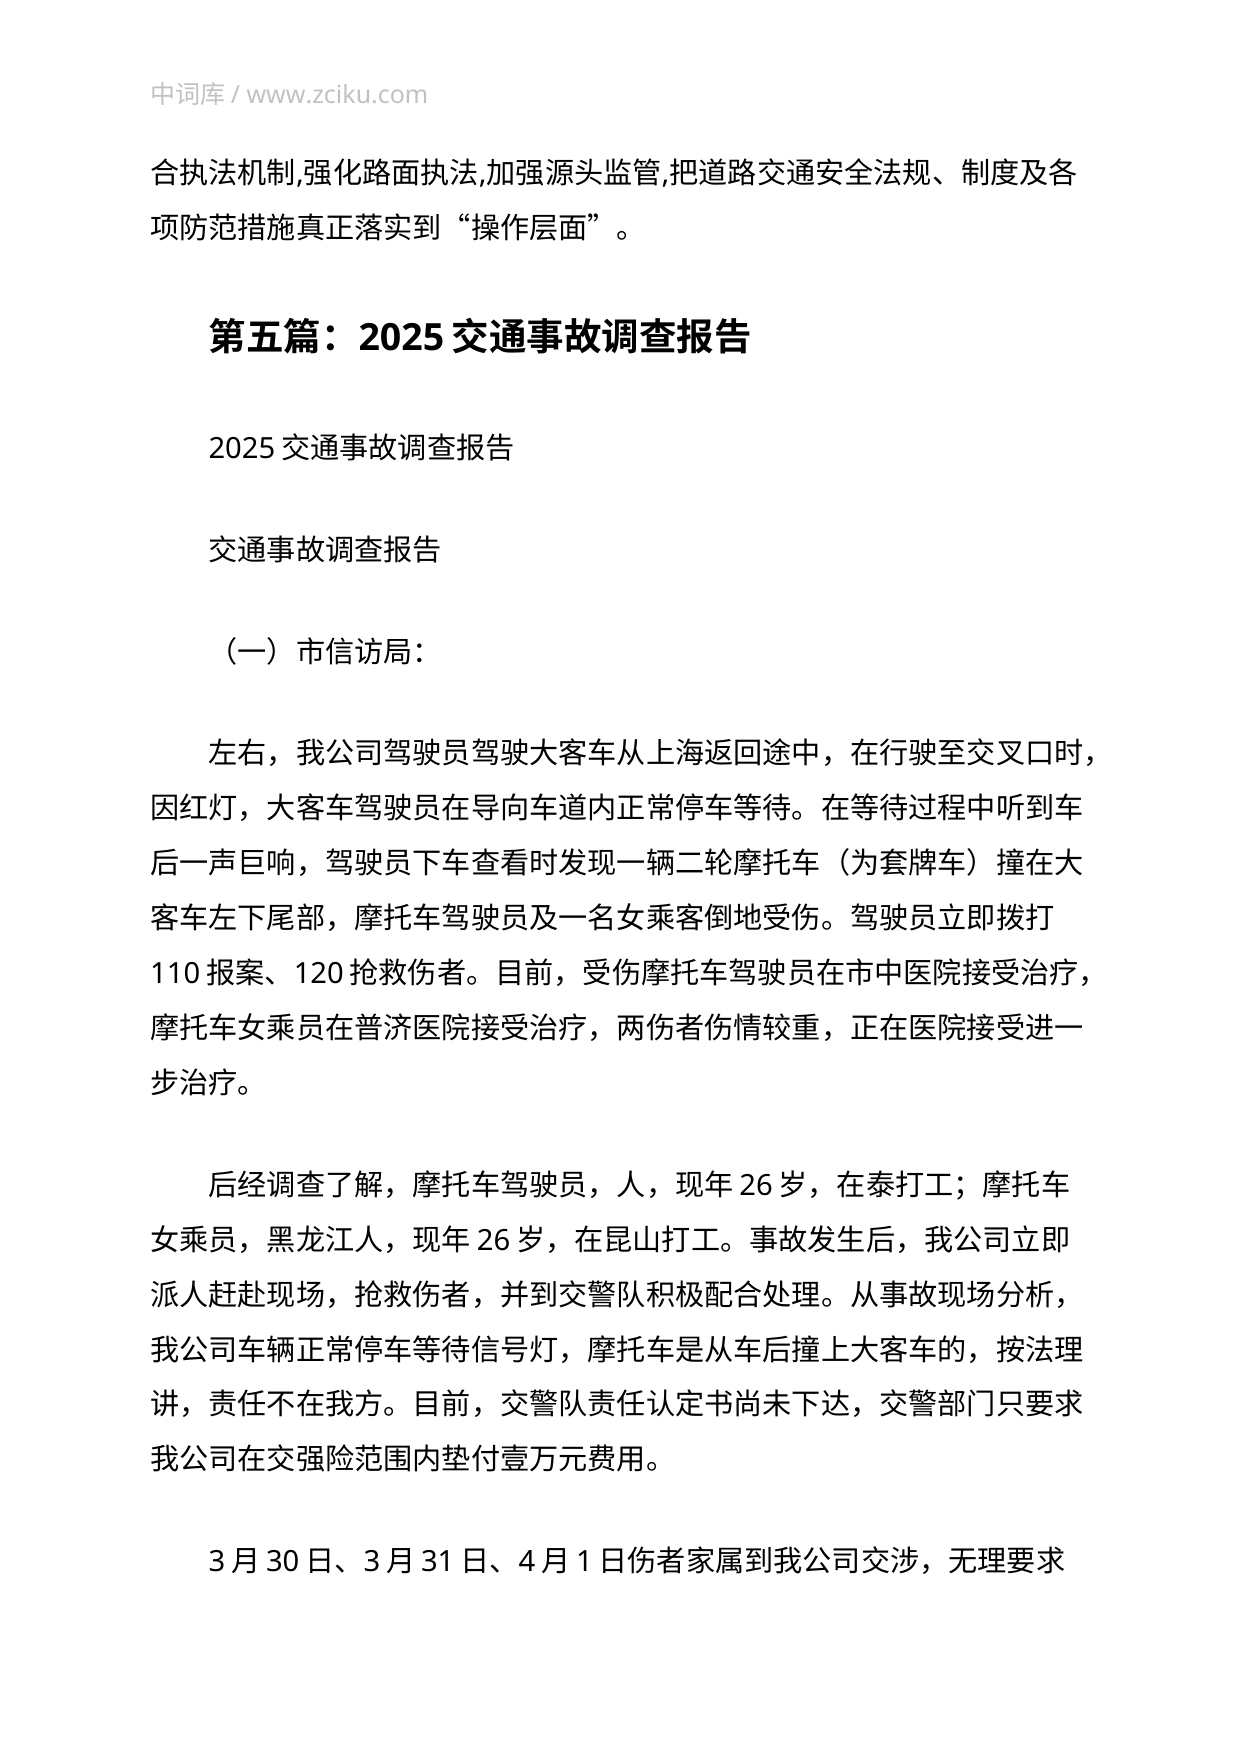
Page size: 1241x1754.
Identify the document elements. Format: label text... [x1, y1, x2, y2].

text 第五篇：2025交通事故调查报告 [150, 307, 1090, 361]
text 后经调查了解，摩托车驾驶员，人，现年26岁，在泰打工；摩托车女乘员，黑龙江人，现年26岁，在昆山打工。事故发生后，我公司立即派人赶赴现场，抢救伤者，并到交警队积极配合处理。从事故现场分析，我公司车辆正常停车等待信号灯，摩托车是从车后撞上大客车的，按法理讲，责任不在我方。目前，交警队责任认定书尚未下达，交警部门只要求我公司在交强险范围内垫付壹万元费用。 [150, 1161, 1090, 1478]
text 交通事故调查报告 [150, 526, 1090, 569]
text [150, 1538, 1090, 1580]
text 左右，我公司驾驶员驾驶大客车从上海返回途中，在行驶至交叉口时，因红灯，大客车驾驶员在导向车道内正常停车等待。在等待过程中听到车后一声巨响，驾驶员下车查看时发现一辆二轮摩托车（为套牌车）撞在大客车左下尾部，摩托车驾驶员及一名女乘客倒地受伤。驾驶员立即拨打110报案、120抢救伤者。目前，受伤摩托车驾驶员在市中医院接受治疗，摩托车女乘员在普济医院接受治疗，两伤者伤情较重，正在医院接受进一步治疗。 [150, 730, 1090, 1102]
text （一）市信访局： [150, 628, 1090, 670]
text 2025交通事故调查报告 [150, 424, 1090, 467]
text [150, 150, 1090, 247]
